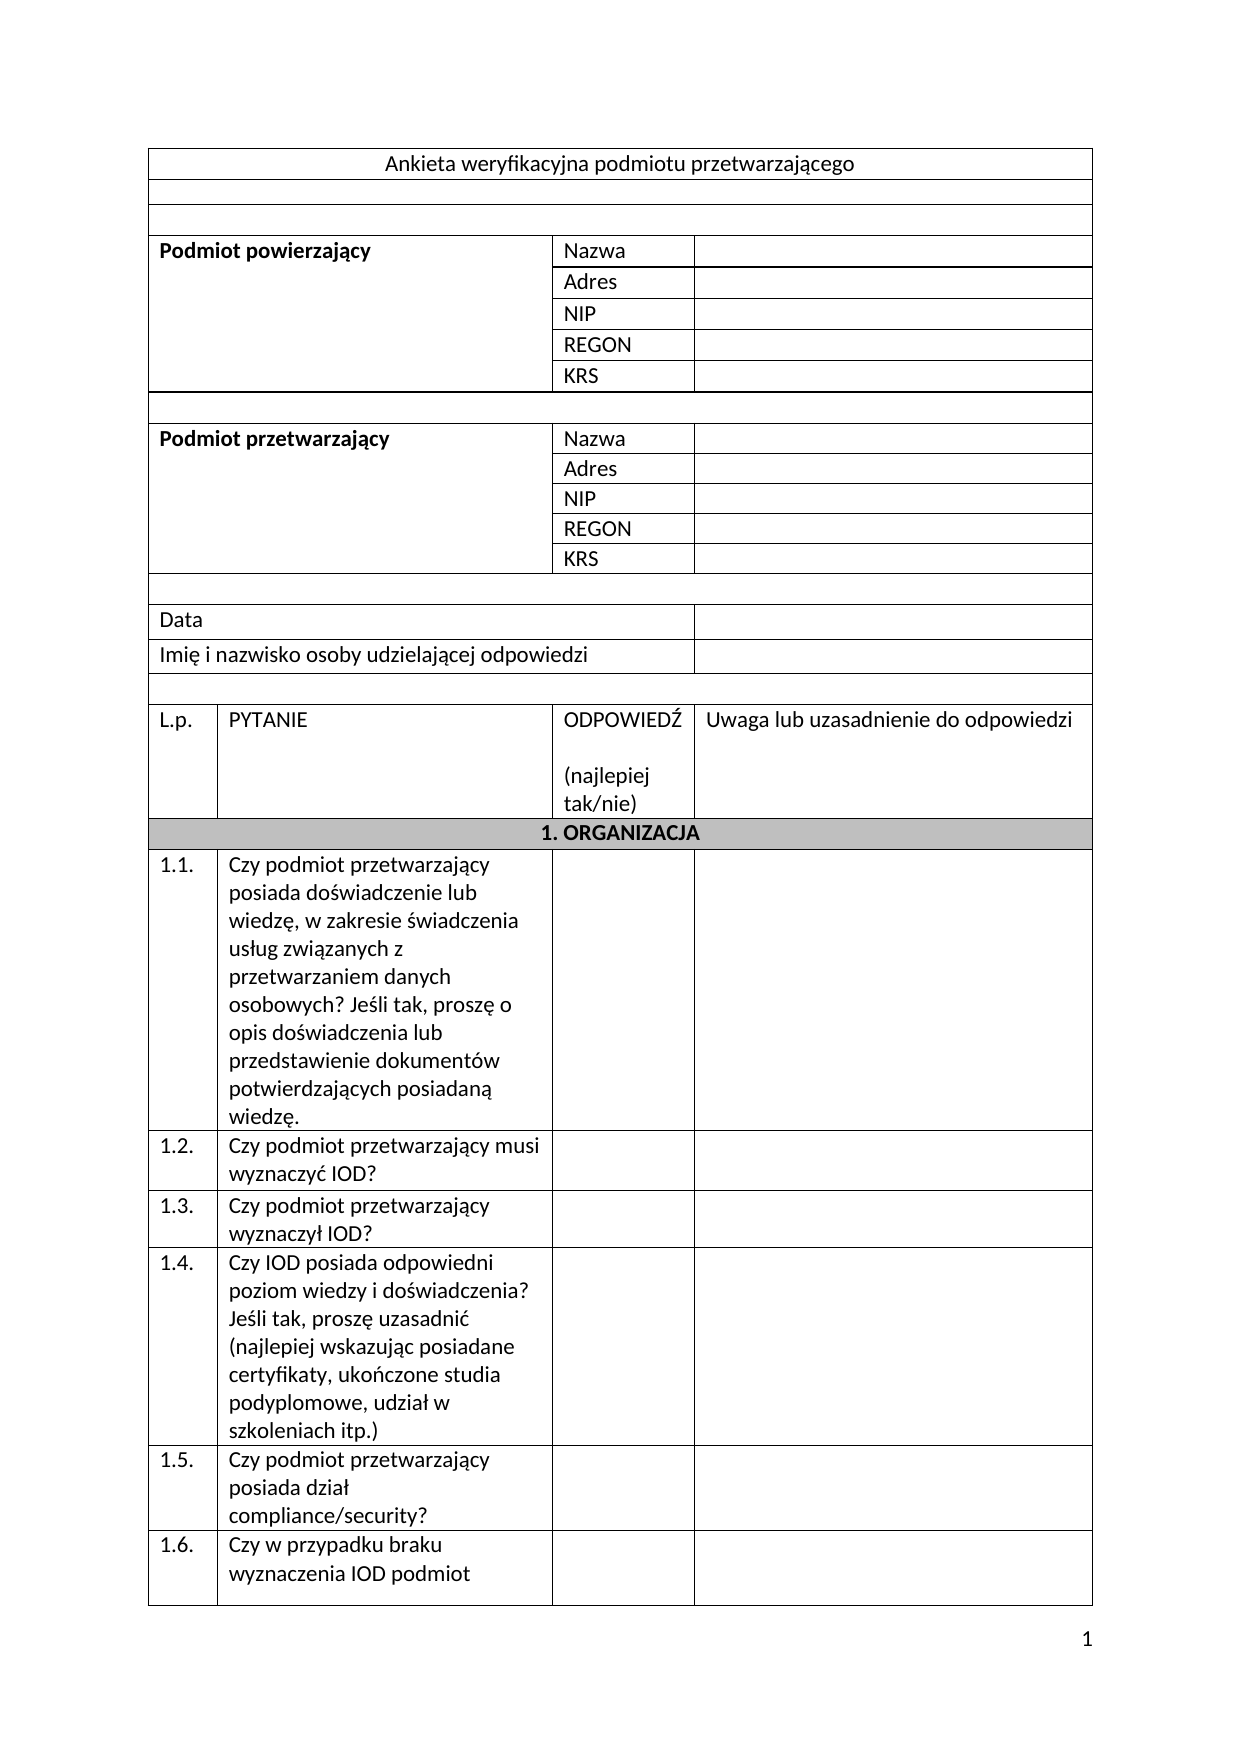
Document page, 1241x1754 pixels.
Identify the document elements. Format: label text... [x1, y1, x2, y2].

table_cell [695, 361, 1092, 391]
table_cell Nazwa [553, 236, 694, 266]
table_cell Czy podmiot przetwarzający wyznaczył IOD? [218, 1191, 552, 1247]
table_cell [553, 1531, 694, 1605]
table_cell 1.5. [149, 1446, 217, 1529]
table_cell [695, 1531, 1092, 1605]
table_cell 1.3. [149, 1191, 217, 1247]
table_cell 1.1. [149, 850, 217, 1130]
table_cell [553, 850, 694, 1130]
table_cell L.p. [149, 705, 217, 817]
table_cell NIP [553, 299, 694, 329]
table_cell KRS [553, 544, 694, 573]
table_cell [149, 574, 1092, 604]
table_cell [553, 1191, 694, 1247]
table_cell REGON [553, 330, 694, 360]
table_cell PYTANIE [218, 705, 552, 817]
table_cell Adres [553, 268, 694, 298]
table_cell Podmiot przetwarzający [149, 424, 552, 573]
table_cell [695, 640, 1092, 673]
table_cell [695, 514, 1092, 543]
table_cell KRS [553, 361, 694, 391]
table_cell 1.6. [149, 1531, 217, 1605]
table_cell [695, 330, 1092, 360]
table_cell [149, 674, 1092, 704]
table_cell [695, 236, 1092, 266]
table_cell Czy podmiot przetwarzający posiada dział compliance/security? [218, 1446, 552, 1529]
table_cell [553, 1248, 694, 1444]
table_cell [149, 393, 1092, 423]
table_cell [149, 205, 1092, 235]
table_cell Podmiot powierzający [149, 236, 552, 391]
table_cell 1.2. [149, 1131, 217, 1190]
table_cell [695, 1248, 1092, 1444]
table_cell [695, 1191, 1092, 1247]
table_cell [553, 1446, 694, 1529]
table_cell [695, 1446, 1092, 1529]
table_cell [695, 268, 1092, 298]
table_cell [695, 424, 1092, 453]
table_cell NIP [553, 484, 694, 513]
table_cell ODPOWIEDŹ (najlepiej tak/nie) [553, 705, 694, 817]
table_cell Imię i nazwisko osoby udzielającej odpowiedzi [149, 640, 694, 673]
table_cell [695, 484, 1092, 513]
table_cell Nazwa [553, 424, 694, 453]
table_cell Czy IOD posiada odpowiedni poziom wiedzy i doświadczenia? Jeśli tak, proszę uzasadnić (najlepiej wskazując posiadane certyfikaty, ukończone studia podyplomowe, udział w szkoleniach itp.) [218, 1248, 552, 1444]
table_cell Czy podmiot przetwarzający posiada doświadczenie lub wiedzę, w zakresie świadczenia usług związanych z przetwarzaniem danych osobowych? Jeśli tak, proszę o opis doświadczenia lub przedstawienie dokumentów potwierdzających posiadaną wiedzę. [218, 850, 552, 1130]
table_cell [218, 1531, 552, 1605]
table_cell Adres [553, 454, 694, 483]
table_cell Uwaga lub uzasadnienie do odpowiedzi [695, 705, 1092, 817]
table_cell [695, 605, 1092, 639]
table_cell 1.4. [149, 1248, 217, 1444]
table_cell [553, 1131, 694, 1190]
table_cell [695, 1131, 1092, 1190]
table_cell [695, 454, 1092, 483]
table_cell [695, 544, 1092, 573]
table_cell Czy podmiot przetwarzający musi wyznaczyć IOD? [218, 1131, 552, 1190]
table_cell [695, 850, 1092, 1130]
table_cell [149, 180, 1092, 204]
table_cell REGON [553, 514, 694, 543]
table_cell 1. ORGANIZACJA [149, 819, 1092, 849]
table_cell Data [149, 605, 694, 639]
table_cell [695, 299, 1092, 329]
table_header Ankieta weryfikacyjna podmiotu przetwarzającego [149, 149, 1092, 179]
